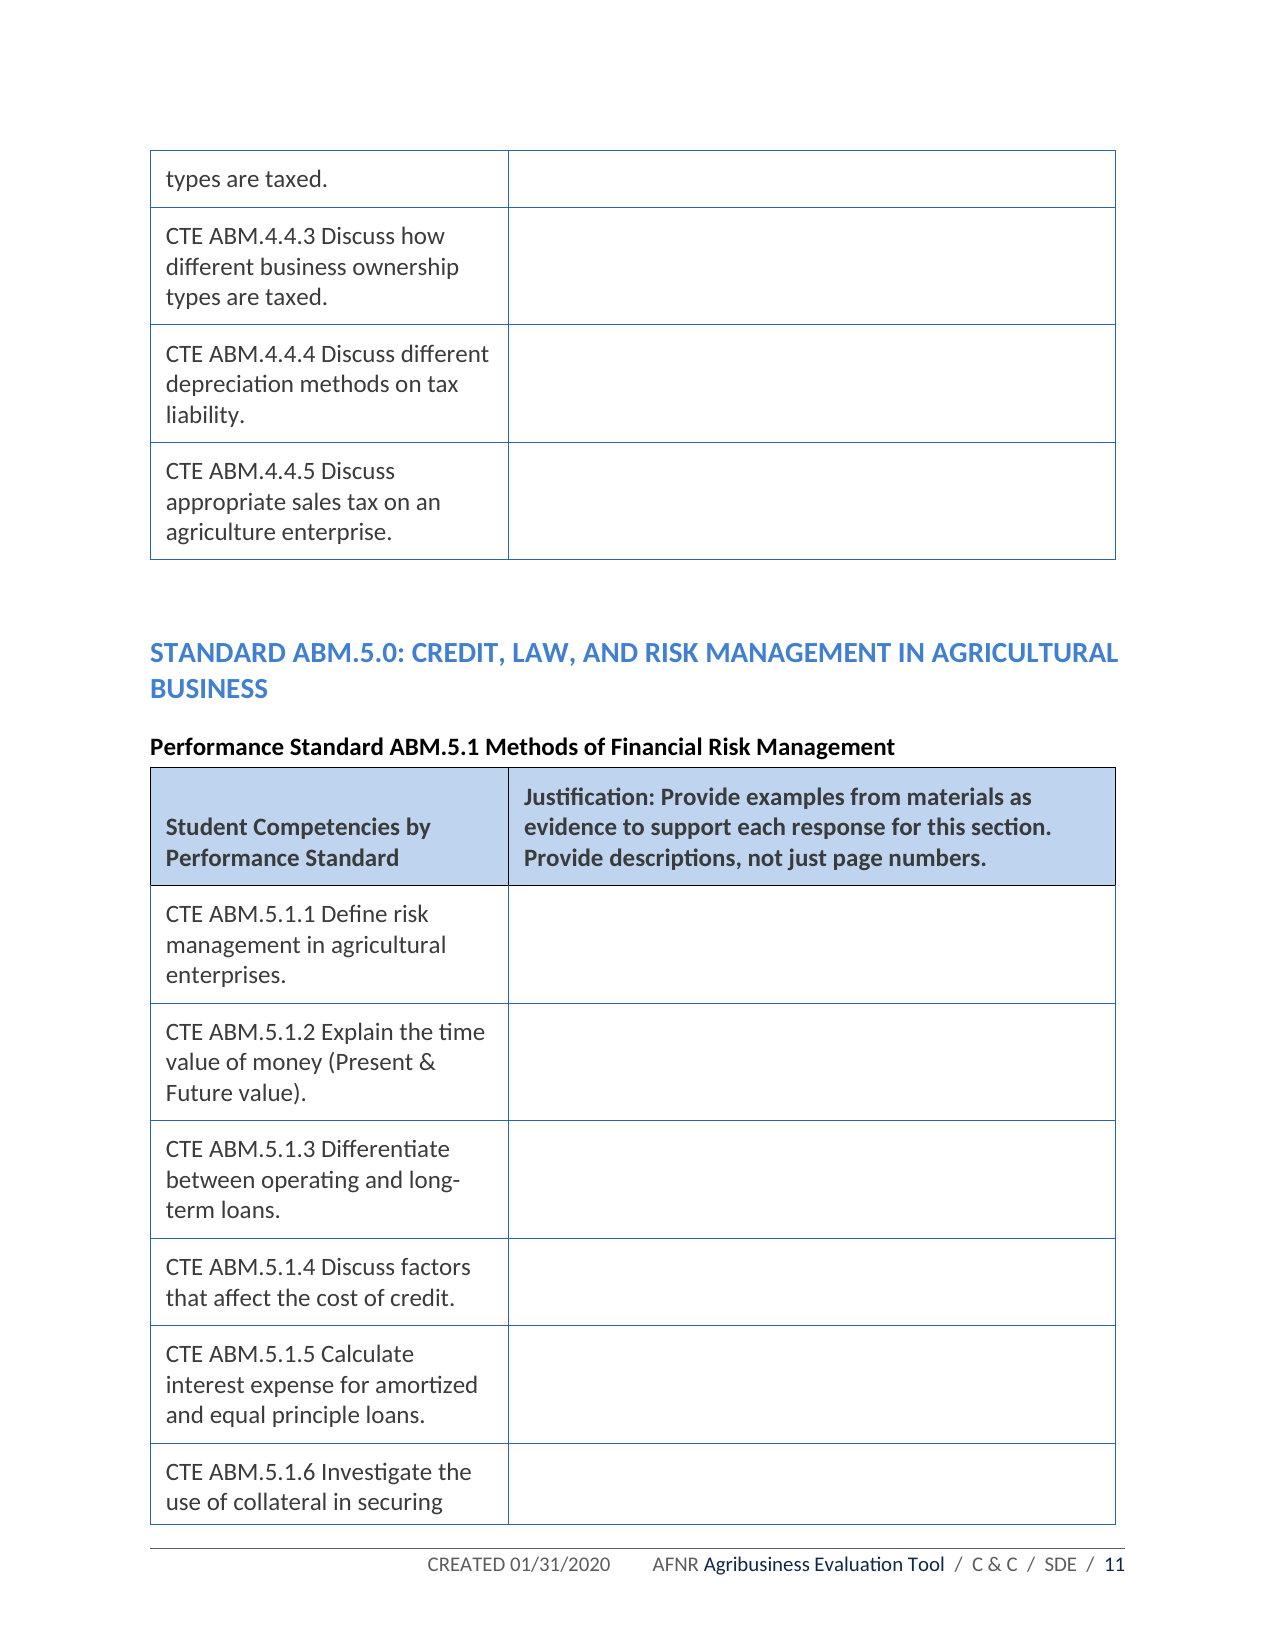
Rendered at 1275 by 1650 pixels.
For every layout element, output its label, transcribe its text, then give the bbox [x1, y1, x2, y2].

table_cell CTE ABM.4.4.5 Discuss appropriate sales tax on an agriculture enterprise. [151, 443, 508, 559]
table_header Justification: Provide examples from materials as evidence to support each response for this section. Provide descriptions, not just page numbers. [509, 768, 1115, 885]
table_cell [509, 325, 1115, 442]
subtitle Performance Standard ABM.5.1 Methods of Financial Risk Management [150, 731, 1125, 761]
table_header Student Competencies by Performance Standard [151, 768, 508, 885]
table_cell [509, 151, 1115, 207]
table_cell CTE ABM.4.4.3 Discuss how different business ownership types are taxed. [151, 208, 508, 324]
table_cell [509, 1326, 1115, 1442]
table_cell CTE ABM.5.1.5 Calculate interest expense for amortized and equal principle loans. [151, 1326, 508, 1442]
table_cell [509, 1239, 1115, 1325]
table_cell CTE ABM.5.1.3 Differentiate between operating and long-term loans. [151, 1121, 508, 1238]
table_cell [509, 1004, 1115, 1120]
table_cell CTE ABM.5.1.4 Discuss factors that affect the cost of credit. [151, 1239, 508, 1325]
subtitle Standard ABM.5.0: Credit, Law, and Risk Management in Agricultural Business [150, 634, 1125, 706]
table_cell [509, 208, 1115, 324]
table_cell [151, 1444, 508, 1524]
table_cell CTE ABM.5.1.1 Define risk management in agricultural enterprises. [151, 886, 508, 1002]
table_cell [509, 886, 1115, 1002]
table_cell [509, 443, 1115, 559]
table_cell [509, 1444, 1115, 1524]
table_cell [151, 151, 508, 207]
table_cell [509, 1121, 1115, 1238]
table_cell CTE ABM.4.4.4 Discuss different depreciation methods on tax liability. [151, 325, 508, 442]
table_cell CTE ABM.5.1.2 Explain the time value of money (Present & Future value). [151, 1004, 508, 1120]
